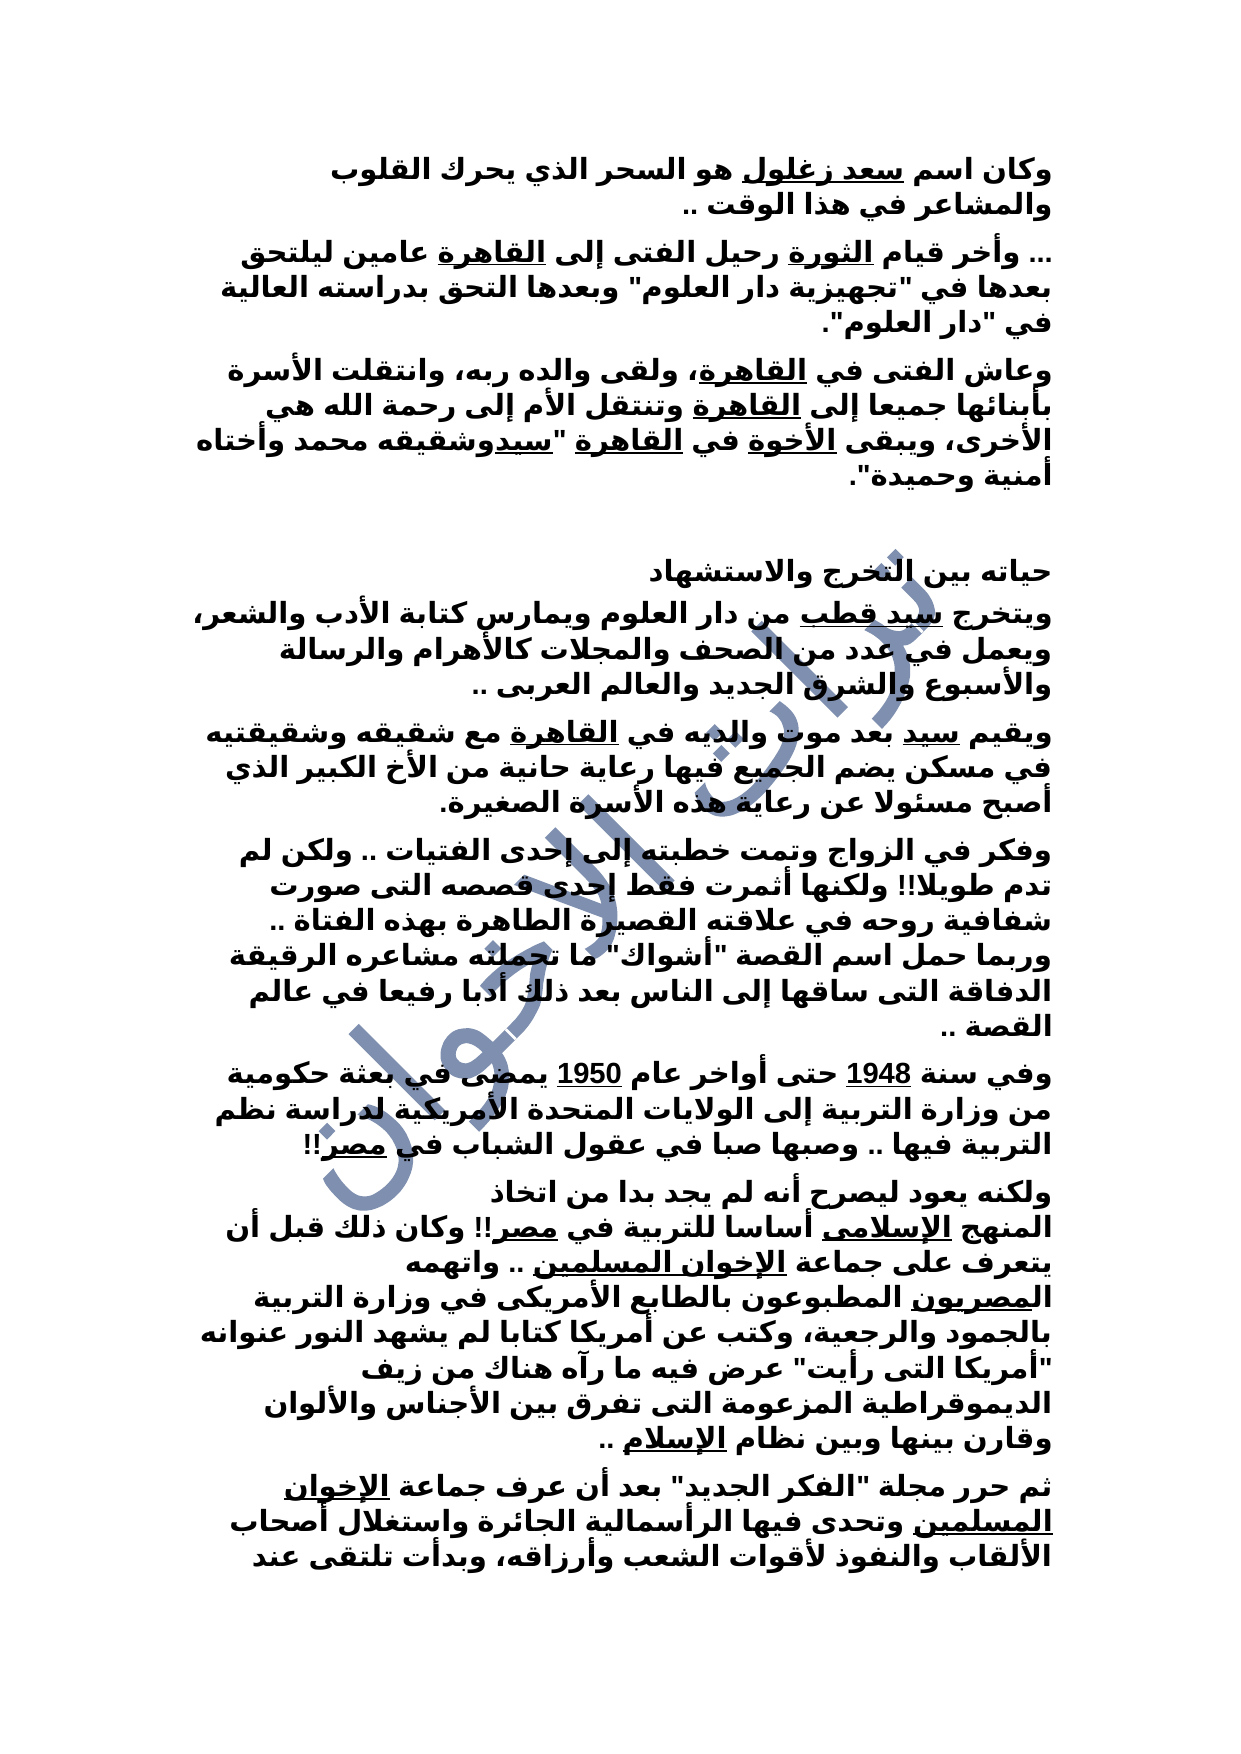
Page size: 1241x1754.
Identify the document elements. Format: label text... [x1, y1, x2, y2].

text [187, 150, 1053, 220]
text وفي سنة 1948 حتى أواخر عام 1950 يمضى في بعثة حكومية من وزارة التربية إلى الولايات المتحدة الأمريكية لدراسة نظم التربية فيها .. وصبها صبا في عقول الشباب في مصر!! [187, 1055, 1053, 1160]
text وعاش الفتى في القاهرة، ولقى والده ربه، وانتقلت الأسرة بأبنائها جميعا إلى القاهرة وتنتقل الأم إلى رحمة الله هي الأخرى، ويبقى الأخوة في القاهرة "سيدوشقيقه محمد وأختاه أمنية وحميدة". [187, 351, 1053, 492]
text ويتخرج سيد قطب من دار العلوم ويمارس كتابة الأدب والشعر، ويعمل في عدد من الصحف والمجلات كالأهرام والرسالة والأسبوع والشرق الجديد والعالم العربى .. [187, 595, 1053, 700]
text وفكر في الزواج وتمت خطبته إلى إحدى الفتيات .. ولكن لم تدم طويلا!! ولكنها أثمرت فقط إحدى قصصه التى صورت شفافية روحه في علاقته القصيرة الطاهرة بهذه الفتاة .. وربما حمل اسم القصة "أشواك" ما تحملته مشاعره الرقيقة الدفاقة التى ساقها إلى الناس بعد ذلك أدبا رفيعا في عالم القصة .. [187, 831, 1053, 1042]
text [187, 1467, 1053, 1573]
text ... وأخر قيام الثورة رحيل الفتى إلى القاهرة عامين ليلتحق بعدها في "تجهيزية دار العلوم" وبعدها التحق بدراسته العالية في "دار العلوم". [187, 233, 1053, 338]
text ولكنه يعود ليصرح أنه لم يجد بدا من اتخاذ المنهج الإسلامى أساسا للتربية في مصر!! وكان ذلك قبل أن يتعرف على جماعة الإخوان المسلمين .. واتهمه المصريون المطبوعون بالطابع الأمريكى في وزارة التربية بالجمود والرجعية، وكتب عن أمريكا كتابا لم يشهد النور عنوانه "أمريكا التى رأيت" عرض فيه ما رآه هناك من زيف الديموقراطية المزعومة التى تفرق بين الأجناس والألوان وقارن بينها وبين نظام الإسلام .. [187, 1173, 1053, 1454]
text ويقيم سيد بعد موت والديه في القاهرة مع شقيقه وشقيقتيه في مسكن يضم الجميع فيها رعاية حانية من الأخ الكبير الذي أصبح مسئولا عن رعاية هذه الأسرة الصغيرة. [187, 713, 1053, 818]
text حياته بين التخرج والاستشهاد [187, 552, 1053, 587]
